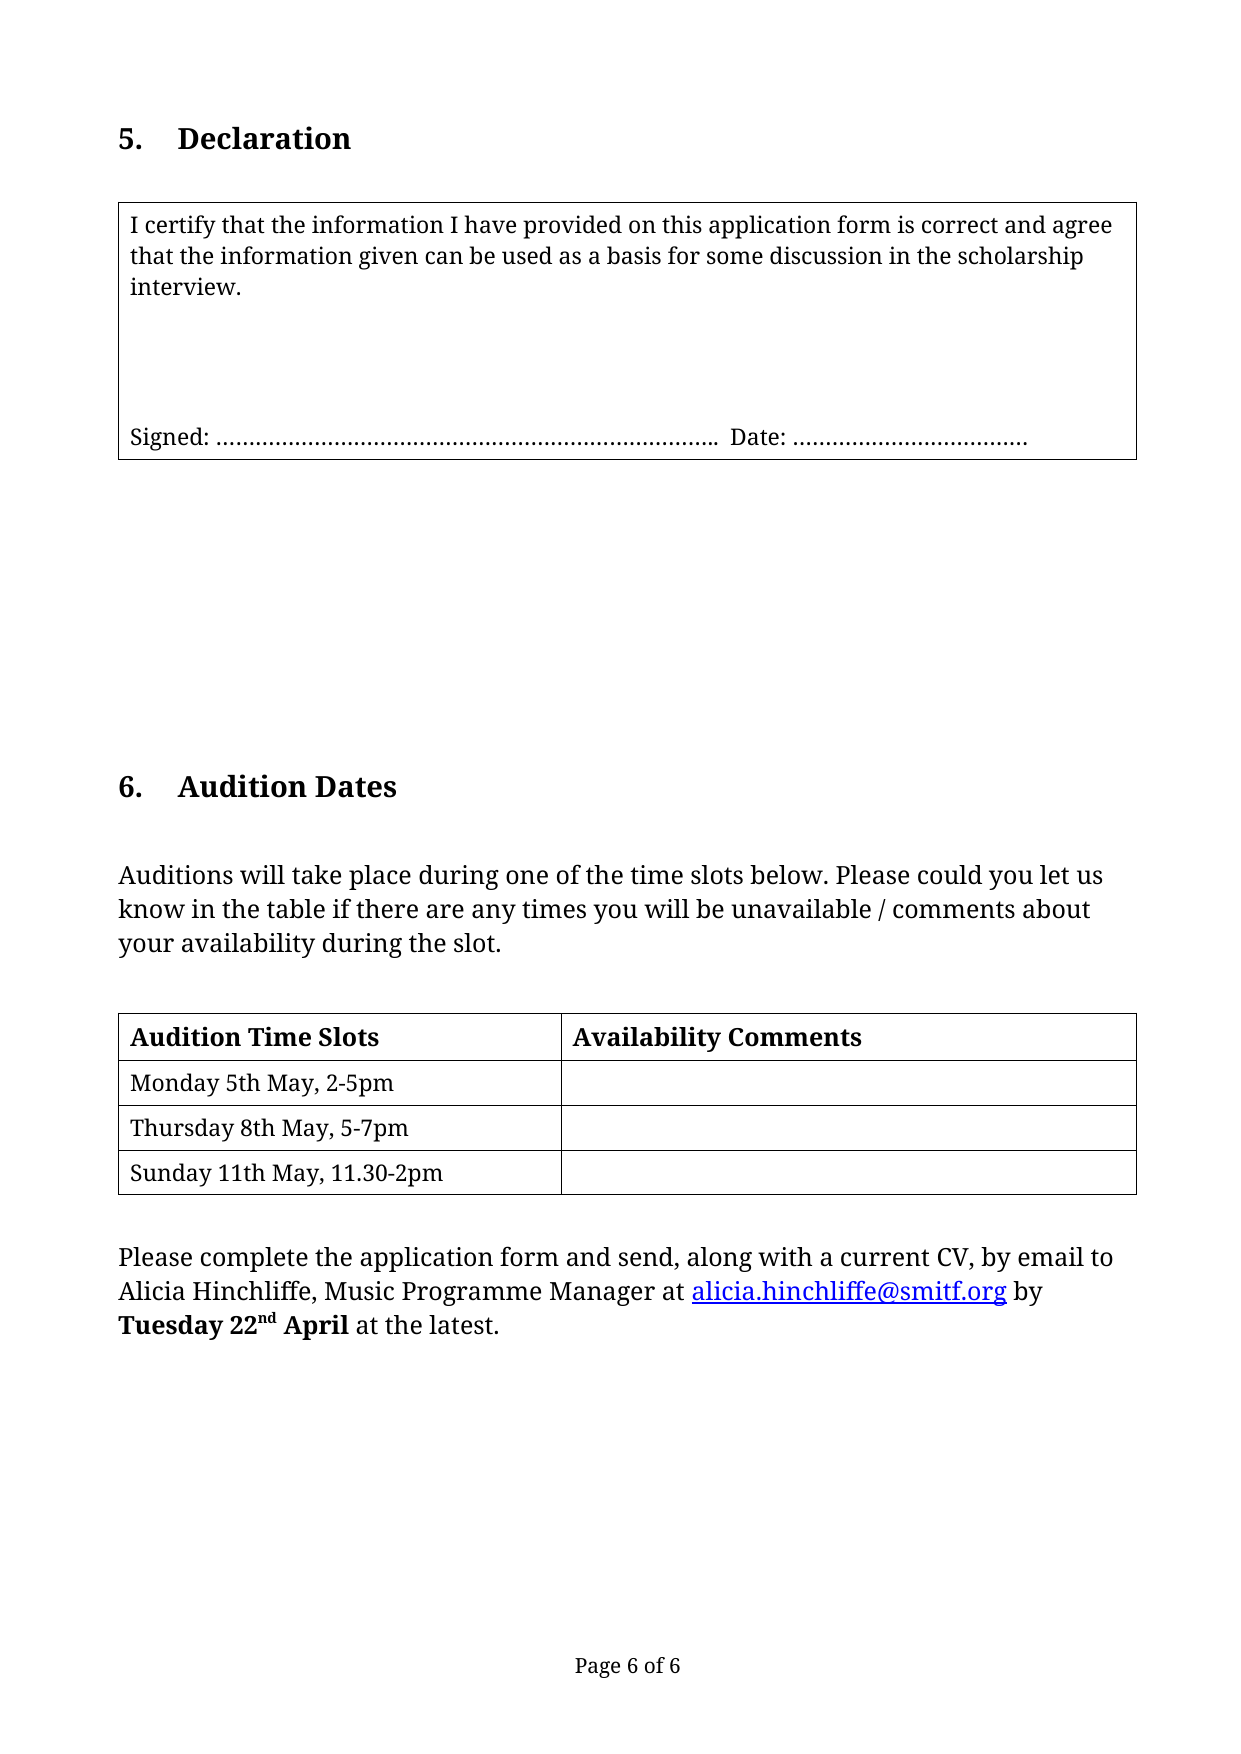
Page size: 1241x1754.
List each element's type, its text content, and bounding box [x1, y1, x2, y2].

table_header Availability Comments [562, 1014, 1136, 1060]
list Audition Dates [118, 766, 1137, 806]
table_cell Monday 5th May, 2-5pm [119, 1061, 561, 1105]
text Please complete the application form and send, along with a current CV, by email to Alicia Hinchliffe, Music Programme Manager at alicia.hinchliffe@smitf.org by Tuesday 22nd April at the latest. [118, 1239, 1137, 1341]
table_cell [562, 1106, 1136, 1149]
table_cell Thursday 8th May, 5-7pm [119, 1106, 561, 1149]
table_cell Sunday 11th May, 11.30-2pm [119, 1151, 561, 1194]
list Declaration [118, 118, 1137, 158]
table_header Audition Time Slots [119, 1014, 561, 1060]
table_cell [562, 1151, 1136, 1194]
table_header I certify that the information I have provided on this application form is correct and agree that the information given can be used as a basis for some discussion in the scholarship interview. Signed: ………………………………………………………………….. Date: ……………………………… [119, 203, 1136, 459]
table_cell [562, 1061, 1136, 1105]
text Auditions will take place during one of the time slots below. Please could you let us know in the table if there are any times you will be unavailable / comments about your availability during the slot. [118, 858, 1137, 960]
